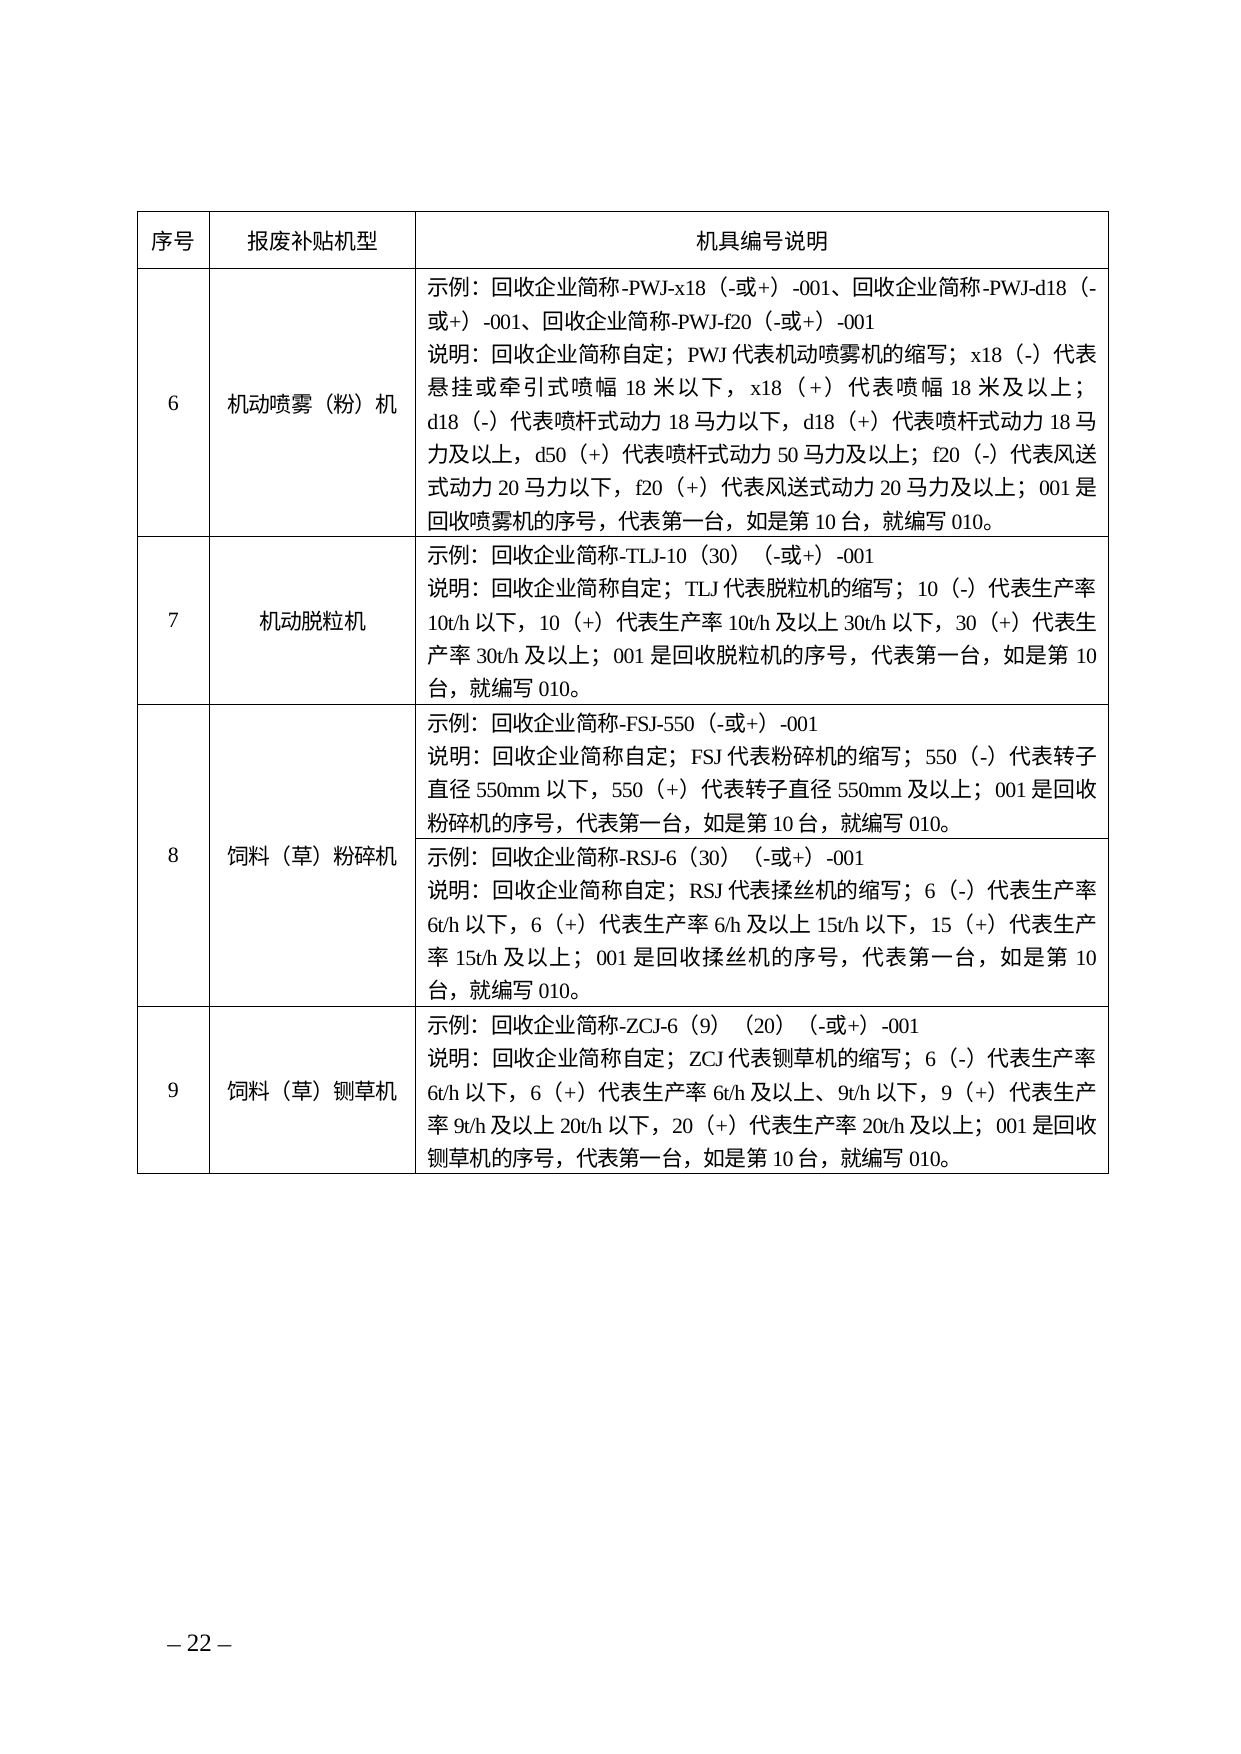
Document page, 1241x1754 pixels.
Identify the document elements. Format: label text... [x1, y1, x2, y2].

table_cell 示例：回收企业简称-RSJ-6（30）（-或+）-001 说明：回收企业简称自定；RSJ代表揉丝机的缩写；6（-）代表生产率6t/h以下，6（+）代表生产率6/h及以上15t/h以下，15（+）代表生产率15t/h及以上；001是回收揉丝机的序号，代表第一台，如是第10台，就编写010。 [416, 839, 1108, 1006]
table_cell 机动脱粒机 [210, 537, 415, 703]
table_cell 9 [138, 1007, 209, 1173]
table_cell 饲料（草）铡草机 [210, 1007, 415, 1173]
table_header 机具编号说明 [416, 212, 1108, 268]
table_cell 8 [138, 705, 209, 1006]
table_cell 示例：回收企业简称-FSJ-550（-或+）-001 说明：回收企业简称自定；FSJ代表粉碎机的缩写；550（-）代表转子直径550mm以下，550（+）代表转子直径550mm及以上；001是回收粉碎机的序号，代表第一台，如是第10台，就编写010。 [416, 705, 1108, 838]
table_cell 示例：回收企业简称-TLJ-10（30）（-或+）-001 说明：回收企业简称自定；TLJ代表脱粒机的缩写；10（-）代表生产率10t/h以下，10（+）代表生产率10t/h及以上30t/h以下，30（+）代表生产率30t/h及以上；001是回收脱粒机的序号，代表第一台，如是第10台，就编写010。 [416, 537, 1108, 703]
table_cell 7 [138, 537, 209, 703]
table_cell 示例：回收企业简称-PWJ-x18（-或+）-001、回收企业简称-PWJ-d18（-或+）-001、回收企业简称-PWJ-f20（-或+）-001 说明：回收企业简称自定；PWJ代表机动喷雾机的缩写；x18（-）代表悬挂或牵引式喷幅18米以下，x18（+）代表喷幅18米及以上；d18（-）代表喷杆式动力18马力以下，d18（+）代表喷杆式动力18马力及以上，d50（+）代表喷杆式动力50马力及以上；f20（-）代表风送式动力20马力以下，f20（+）代表风送式动力20马力及以上；001是回收喷雾机的序号，代表第一台，如是第10台，就编写010。 [416, 269, 1108, 536]
table_cell 饲料（草）粉碎机 [210, 705, 415, 1006]
table_cell 机动喷雾（粉）机 [210, 269, 415, 536]
table_header 报废补贴机型 [210, 212, 415, 268]
table_cell 6 [138, 269, 209, 536]
table_cell 示例：回收企业简称-ZCJ-6（9）（20）（-或+）-001 说明：回收企业简称自定；ZCJ代表铡草机的缩写；6（-）代表生产率6t/h以下，6（+）代表生产率6t/h及以上、9t/h以下，9（+）代表生产率9t/h及以上20t/h以下，20（+）代表生产率20t/h及以上；001是回收铡草机的序号，代表第一台，如是第10台，就编写010。 [416, 1007, 1108, 1173]
table_header 序号 [138, 212, 209, 268]
